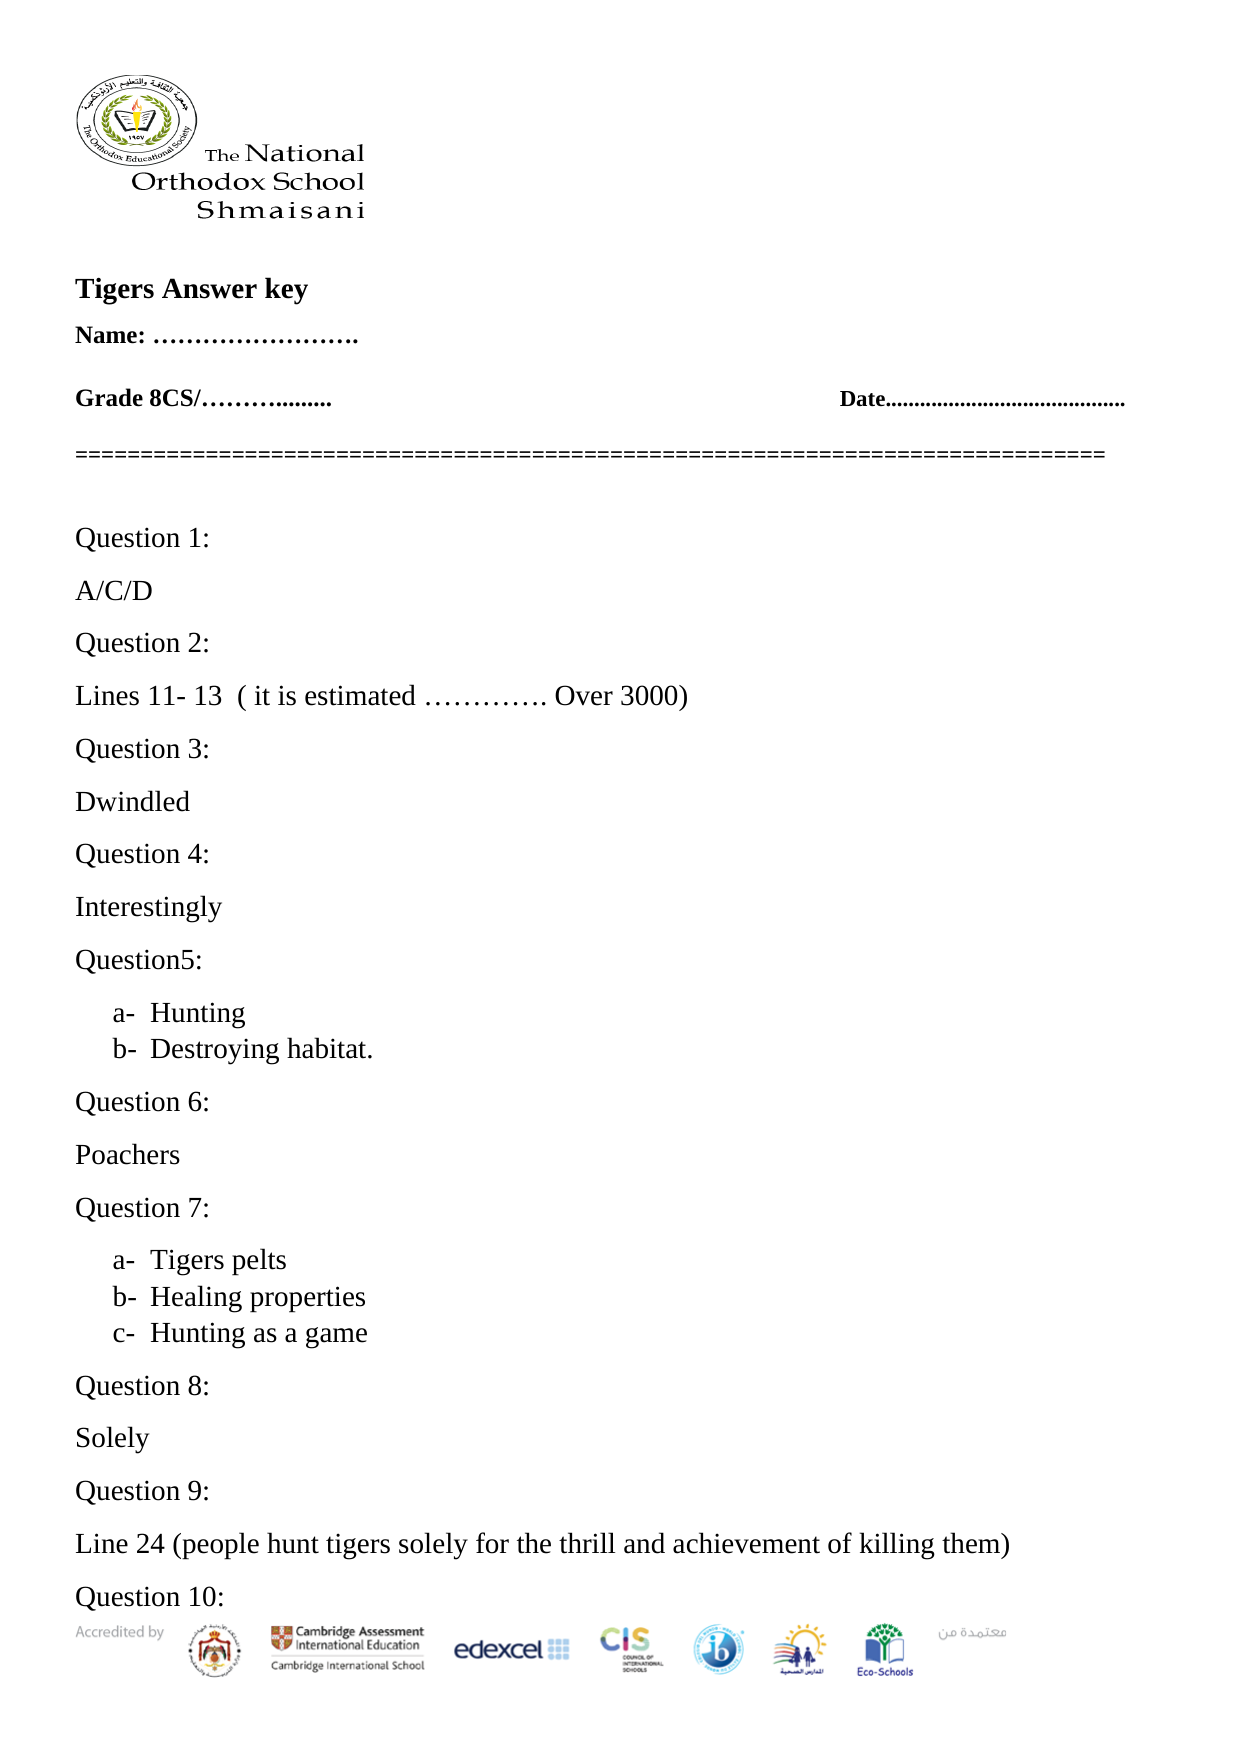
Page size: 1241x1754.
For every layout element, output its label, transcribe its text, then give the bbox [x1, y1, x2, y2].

text Question 1: [75, 520, 1165, 553]
text Question 9: [75, 1473, 1165, 1507]
list Healing properties [112, 1279, 1165, 1312]
picture [75, 1621, 1007, 1681]
text A/C/D [75, 573, 1165, 606]
text Line 24 (people hunt tigers solely for the thrill and achievement of killing them) [75, 1526, 1165, 1559]
list Hunting as a game [112, 1315, 1165, 1348]
text Interestingly [75, 889, 1165, 923]
list Destroying habitat. [112, 1031, 1165, 1065]
text Poachers [75, 1137, 1165, 1170]
list Tigers pelts [112, 1242, 1165, 1276]
text Question 8: [75, 1368, 1165, 1401]
text Question 7: [75, 1190, 1165, 1223]
text Question 2: [75, 625, 1165, 659]
list Hunting [112, 995, 1165, 1029]
text Solely [75, 1420, 1165, 1454]
text Question5: [75, 942, 1165, 976]
text Question 10: [75, 1579, 1165, 1612]
text Question 6: [75, 1084, 1165, 1118]
text Lines 11- 13 ( it is estimated …………. Over 3000) [75, 678, 1165, 712]
text Dwindled [75, 784, 1165, 817]
text Question 4: [75, 837, 1165, 870]
text Question 3: [75, 731, 1165, 764]
picture [76, 75, 364, 225]
